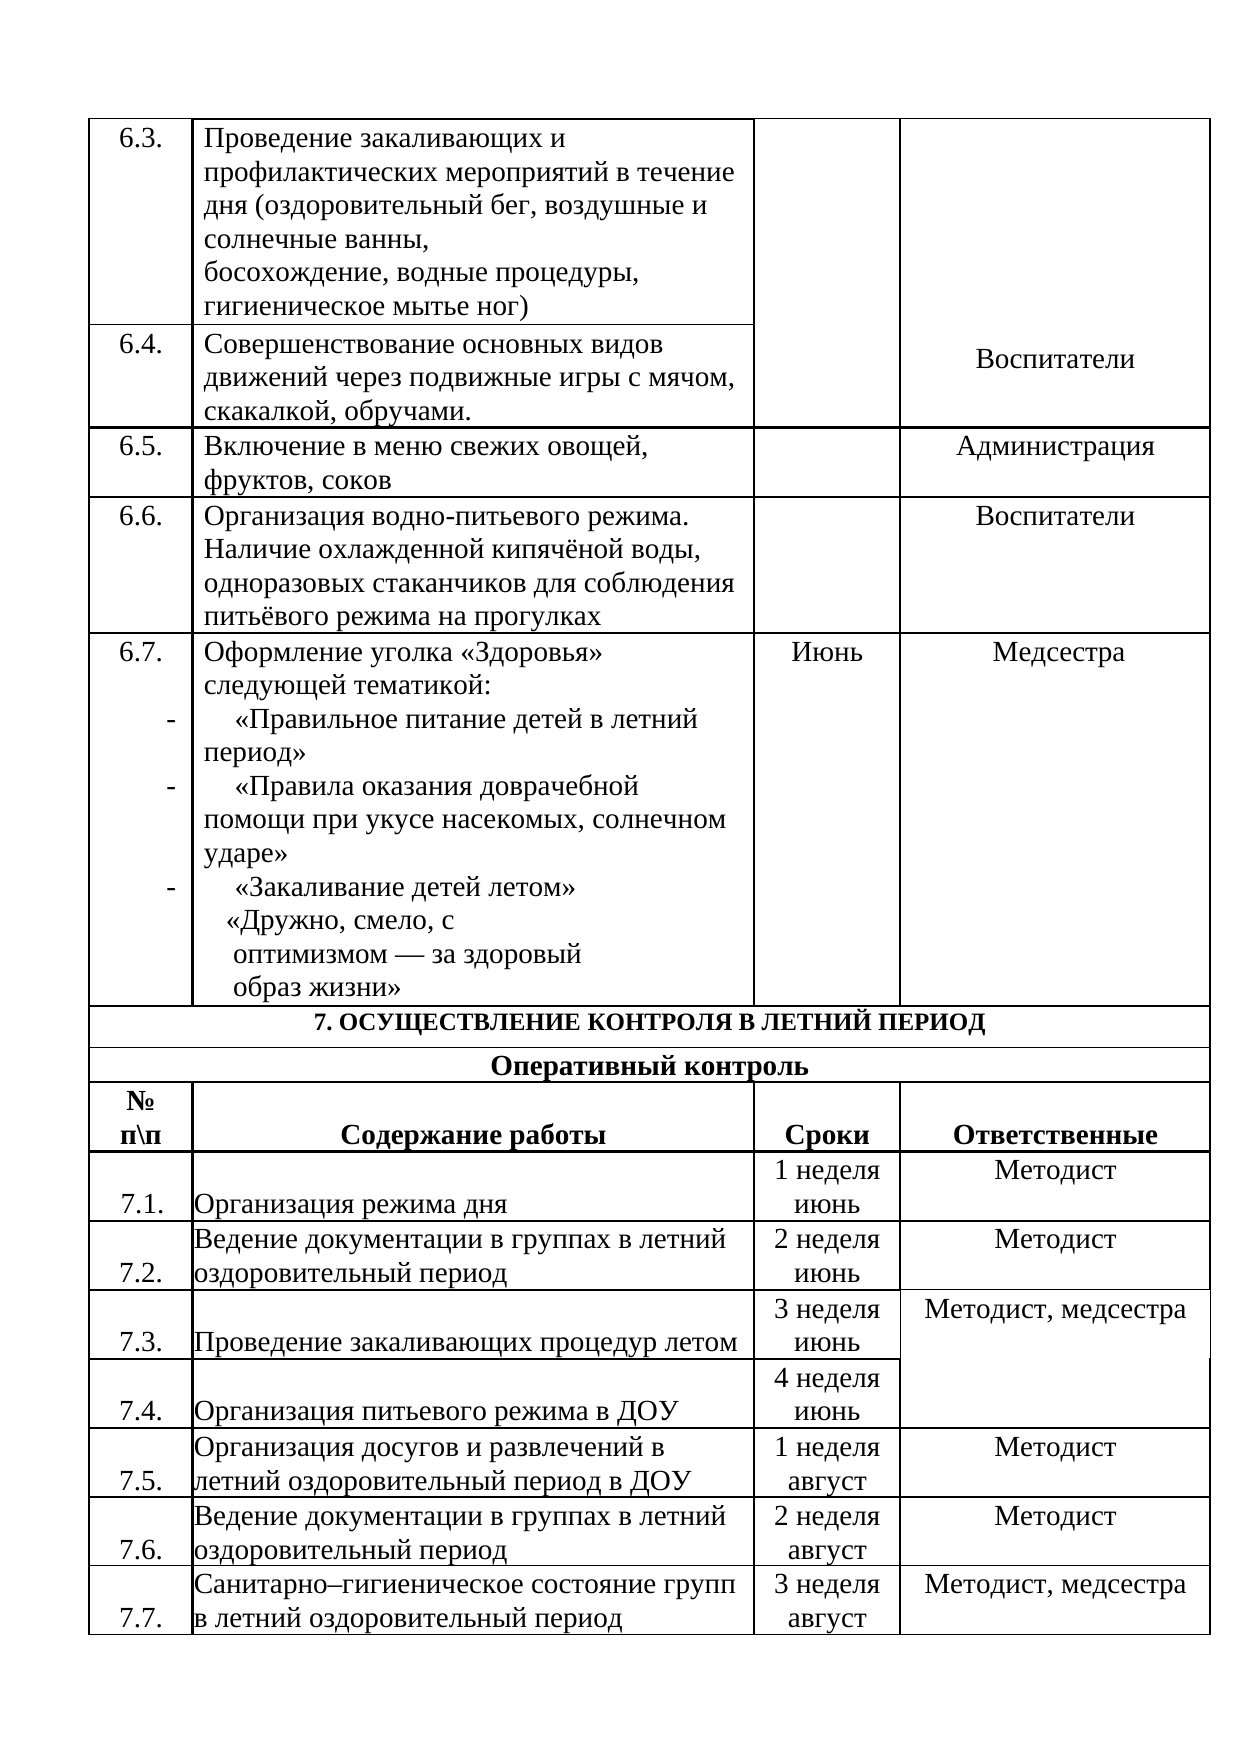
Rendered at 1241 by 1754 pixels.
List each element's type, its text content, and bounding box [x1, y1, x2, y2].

table_cell Организация водно-питьевого режима. Наличие охлажденной кипячёной воды, одноразовых стаканчиков для соблюдения питьёвого режима на прогулках [194, 498, 753, 632]
table_cell Методист [901, 1222, 1209, 1289]
table_cell 7.3. [90, 1291, 191, 1358]
table_cell Организация досугов и развлечений в летний оздоровительный период в ДОУ [194, 1429, 753, 1496]
table_cell [755, 429, 899, 496]
table_cell Методист [901, 1429, 1209, 1496]
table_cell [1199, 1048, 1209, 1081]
table_cell Оформление уголка «Здоровья» следующей тематикой: - «Правильное питание детей в летний период» - «Правила оказания доврачебной помощи при укусе насекомых, солнечном ударе» - «Закаливание детей летом» «Дружно, смело, с оптимизмом — за здоровый образ жизни» [194, 634, 753, 1004]
table_cell Проведение закаливающих процедур летом [194, 1291, 753, 1358]
table_cell № п\п [90, 1083, 191, 1150]
table_cell 4 неделя июнь [755, 1360, 899, 1427]
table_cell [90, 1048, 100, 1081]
table_cell Воспитатели [901, 498, 1209, 632]
table_cell 2 неделя июнь [755, 1222, 899, 1289]
table_cell 6.4. [90, 325, 191, 426]
table_cell Содержание работы [194, 1083, 753, 1150]
table_cell Медсестра [901, 634, 1209, 1004]
table_cell 6.6. [90, 498, 191, 632]
table_cell [755, 498, 899, 632]
table_cell Сроки [755, 1083, 899, 1150]
table_cell [901, 1358, 1209, 1427]
table_cell Методист, медсестра [901, 1566, 1209, 1633]
table_cell 7.2. [90, 1222, 191, 1289]
table_cell Организация питьевого режима в ДОУ [194, 1360, 753, 1427]
table_cell Ведение документации в группах в летний оздоровительный период [194, 1498, 753, 1565]
table_cell Администрация [901, 429, 1209, 496]
table_cell 7.6. [90, 1498, 191, 1565]
table_cell Методист [901, 1153, 1209, 1219]
table_cell Ведение документации в группах в летний оздоровительный период [194, 1222, 753, 1289]
table_cell 7. ОСУЩЕСТВЛЕНИЕ КОНТРОЛЯ В ЛЕТНИЙ ПЕРИОД [90, 1007, 1209, 1047]
table_cell 7.7. [90, 1566, 191, 1633]
table_cell Методист [901, 1498, 1209, 1565]
table_cell 2 неделя август [755, 1498, 899, 1565]
table_cell 6.7. [90, 634, 191, 1004]
table_cell 1 неделя июнь [755, 1153, 899, 1219]
table_cell 6.3. [90, 119, 191, 324]
table_cell 7.4. [90, 1360, 191, 1427]
table_cell 3 неделя август [755, 1566, 899, 1633]
table_cell Санитарно–гигиеническое состояние групп в летний оздоровительный период [194, 1566, 753, 1633]
table_cell Организация режима дня [194, 1153, 753, 1219]
table_cell Проведение закаливающих и профилактических мероприятий в течение дня (оздоровительный бег, воздушные и солнечные ванны, босохождение, водные процедуры, гигиеническое мытье ног) [194, 120, 753, 324]
table_cell Совершенствование основных видов движений через подвижные игры с мячом, скакалкой, обручами. [194, 325, 753, 426]
table_cell Ответственные [901, 1083, 1209, 1150]
table_cell Июнь [755, 634, 899, 1004]
table_cell 1 неделя август [755, 1429, 899, 1496]
table_cell 6.5. [90, 429, 191, 496]
table_cell 7.1. [90, 1153, 191, 1219]
table_cell Включение в меню свежих овощей, фруктов, соков [194, 429, 753, 496]
table_cell 3 неделя июнь [755, 1291, 900, 1358]
table_cell 7.5. [90, 1429, 191, 1496]
table_cell Методист, медсестра [901, 1290, 1210, 1358]
